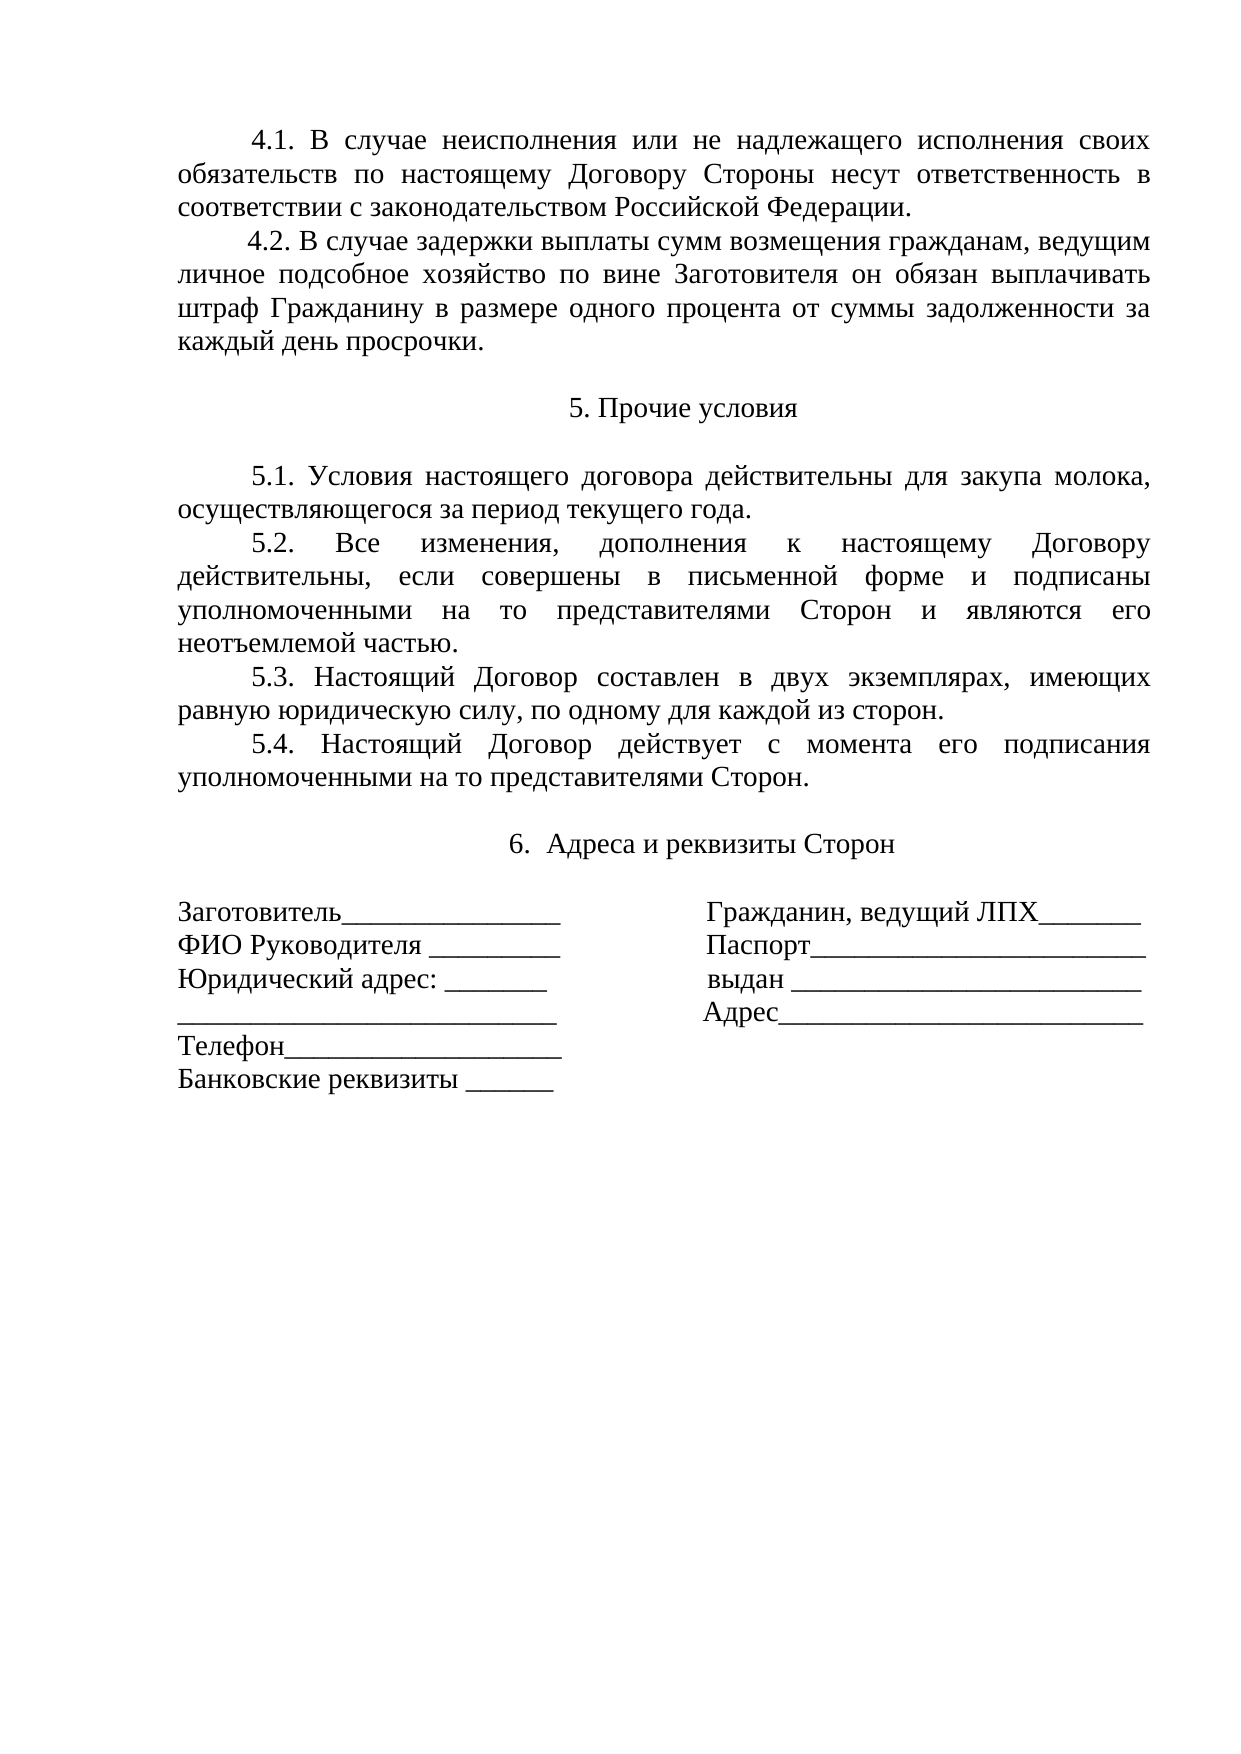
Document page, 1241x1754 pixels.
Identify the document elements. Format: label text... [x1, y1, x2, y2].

text Телефон___________________ [177, 1028, 1152, 1061]
text 4.2. В случае задержки выплаты сумм возмещения гражданам, ведущим личное подсобное хозяйство по вине Заготовителя он обязан выплачивать штраф Гражданину в размере одного процента от суммы задолженности за каждый день просрочки. [177, 223, 1152, 357]
text Юридический адрес: _______ выдан ________________________ [177, 961, 1152, 994]
text __________________________ Адрес_________________________ [177, 994, 1152, 1028]
text 5. Прочие условия [215, 391, 1152, 424]
text 5.2. Все изменения, дополнения к настоящему Договору действительны, если совершены в письменной форме и подписаны уполномоченными на то представителями Сторон и являются его неотъемлемой частью. [177, 525, 1152, 659]
text Заготовитель_______________ Гражданин, ведущий ЛПХ_______ [177, 894, 1152, 927]
text 5.1. Условия настоящего договора действительны для закупа молока, осуществляющегося за период текущего года. [177, 458, 1152, 525]
list Адреса и реквизиты Сторон [252, 827, 1152, 860]
text 4.1. В случае неисполнения или не надлежащего исполнения своих обязательств по настоящему Договору Стороны несут ответственность в соответствии с законодательством Российской Федерации. [177, 122, 1152, 223]
text Банковские реквизиты ______ [177, 1061, 1152, 1095]
text 5.4. Настоящий Договор действует с момента его подписания уполномоченными на то представителями Сторон. [177, 726, 1152, 793]
text 5.3. Настоящий Договор составлен в двух экземплярах, имеющих равную юридическую силу, по одному для каждой из сторон. [177, 659, 1152, 726]
text ФИО Руководителя _________ Паспорт_______________________ [177, 927, 1152, 961]
